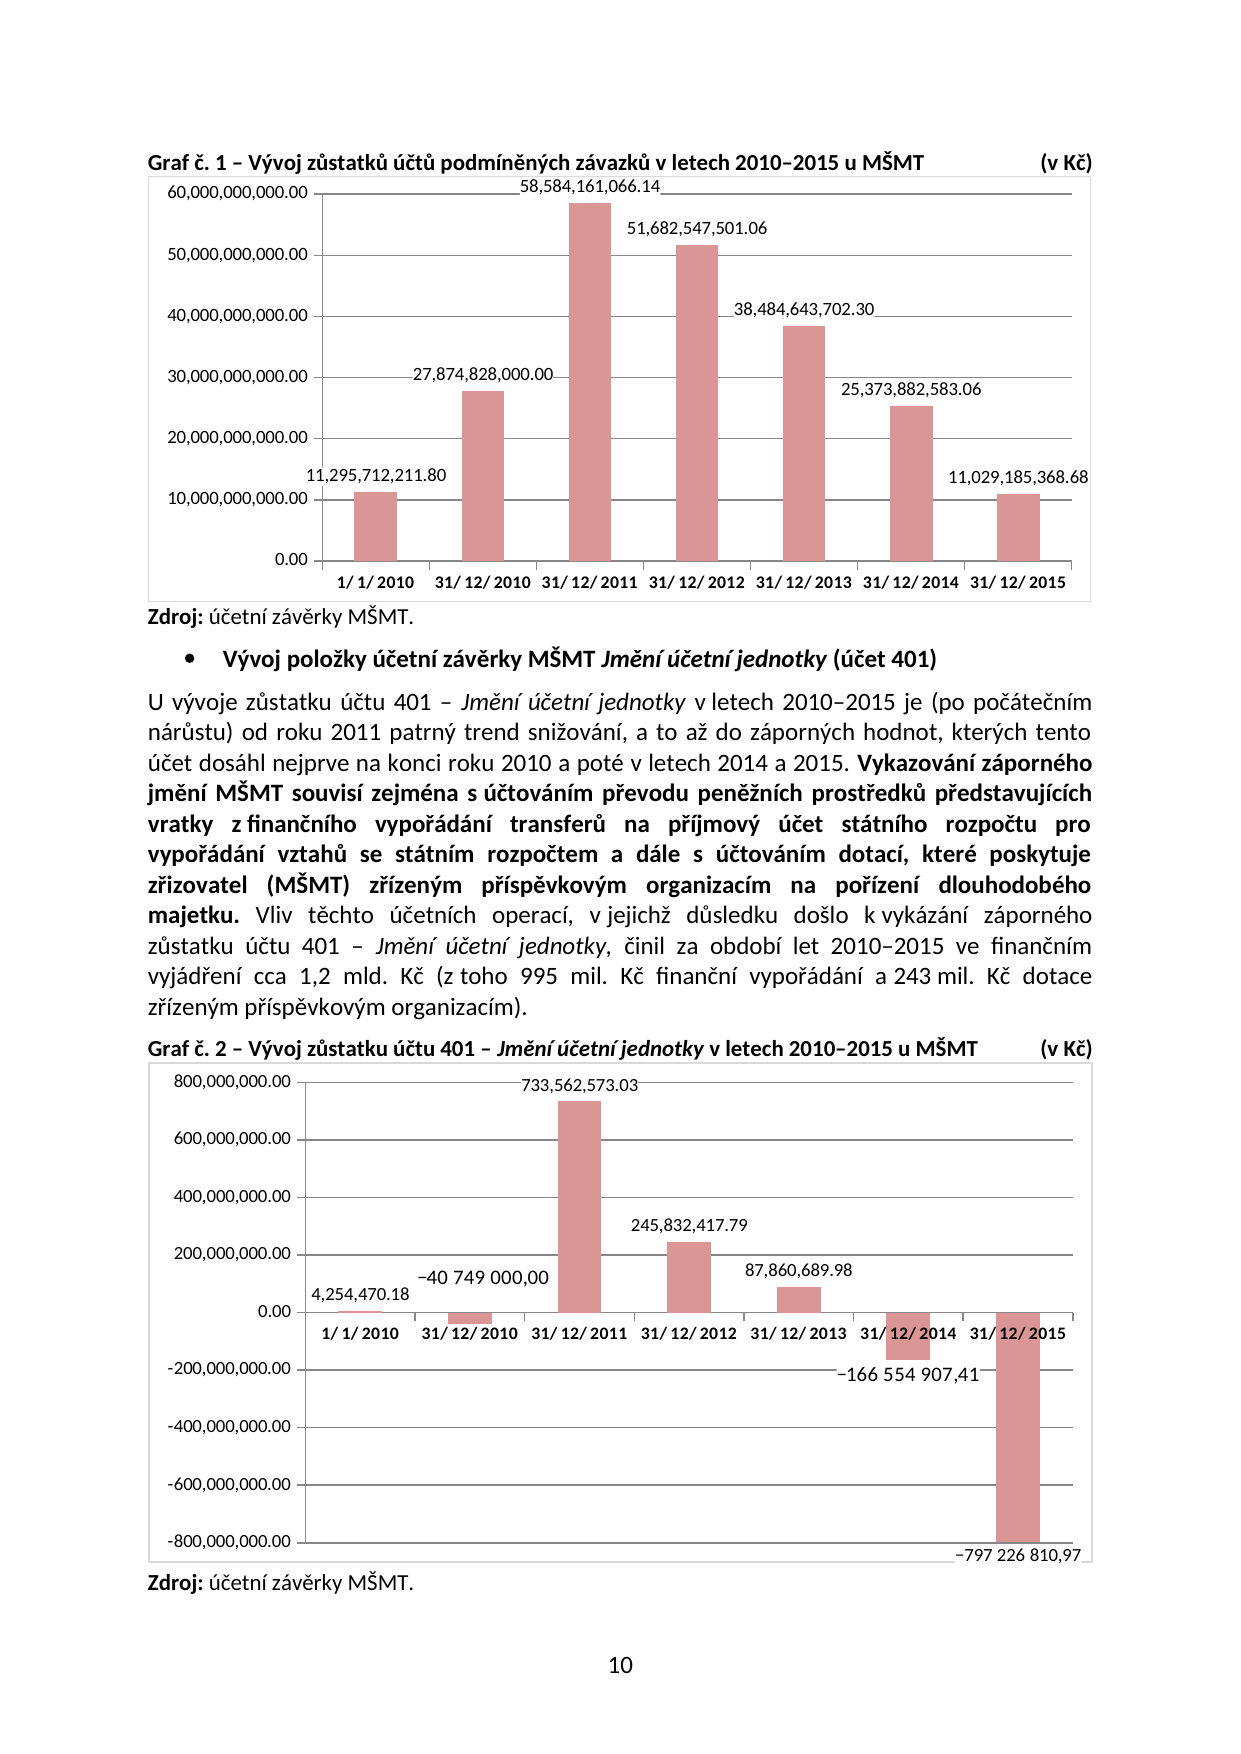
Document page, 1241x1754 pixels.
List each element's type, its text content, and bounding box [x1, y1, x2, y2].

list Vývoj položky účetní závěrky MŠMT Jmění účetní jednotky (účet 401) [185, 643, 1093, 673]
text Graf č. 2 – Vývoj zůstatku účtu 401 – Jmění účetní jednotky v letech 2010–2015 u MŠMT (v Kč) [148, 1034, 1093, 1062]
text U vývoje zůstatku účtu 401 – Jmění účetní jednotky v letech 2010–2015 je (po počátečním nárůstu) od roku 2011 patrný trend snižování, a to až do záporných hodnot, kterých tento účet dosáhl nejprve na konci roku 2010 a poté v letech 2014 a 2015. Vykazování záporného jmění MŠMT souvisí zejména s účtováním převodu peněžních prostředků představujících vratky z finančního vypořádání transferů na příjmový účet státního rozpočtu pro vypořádání vztahů se státním rozpočtem a dále s účtováním dotací, které poskytuje zřizovatel (MŠMT) zřízeným příspěvkovým organizacím na pořízení dlouhodobého majetku. Vliv těchto účetních operací, v jejichž důsledku došlo k vykázání záporného zůstatku účtu 401 – Jmění účetní jednotky, činil za období let 2010–2015 ve finančním vyjádření cca 1,2 mld. Kč (z toho 995 mil. Kč finanční vypořádání a 243 mil. Kč dotace zřízeným příspěvkovým organizacím). [148, 686, 1093, 1021]
text Graf č. 1 – Vývoj zůstatků účtů podmíněných závazků v letech 2010–2015 u MŠMT (v Kč) [148, 148, 1093, 176]
text Zdroj: účetní závěrky MŠMT. [337, 1579, 1093, 1593]
text Zdroj: účetní závěrky MŠMT. [148, 602, 1093, 630]
text Zdroj: účetní závěrky MŠMT. [195, 1579, 336, 1593]
